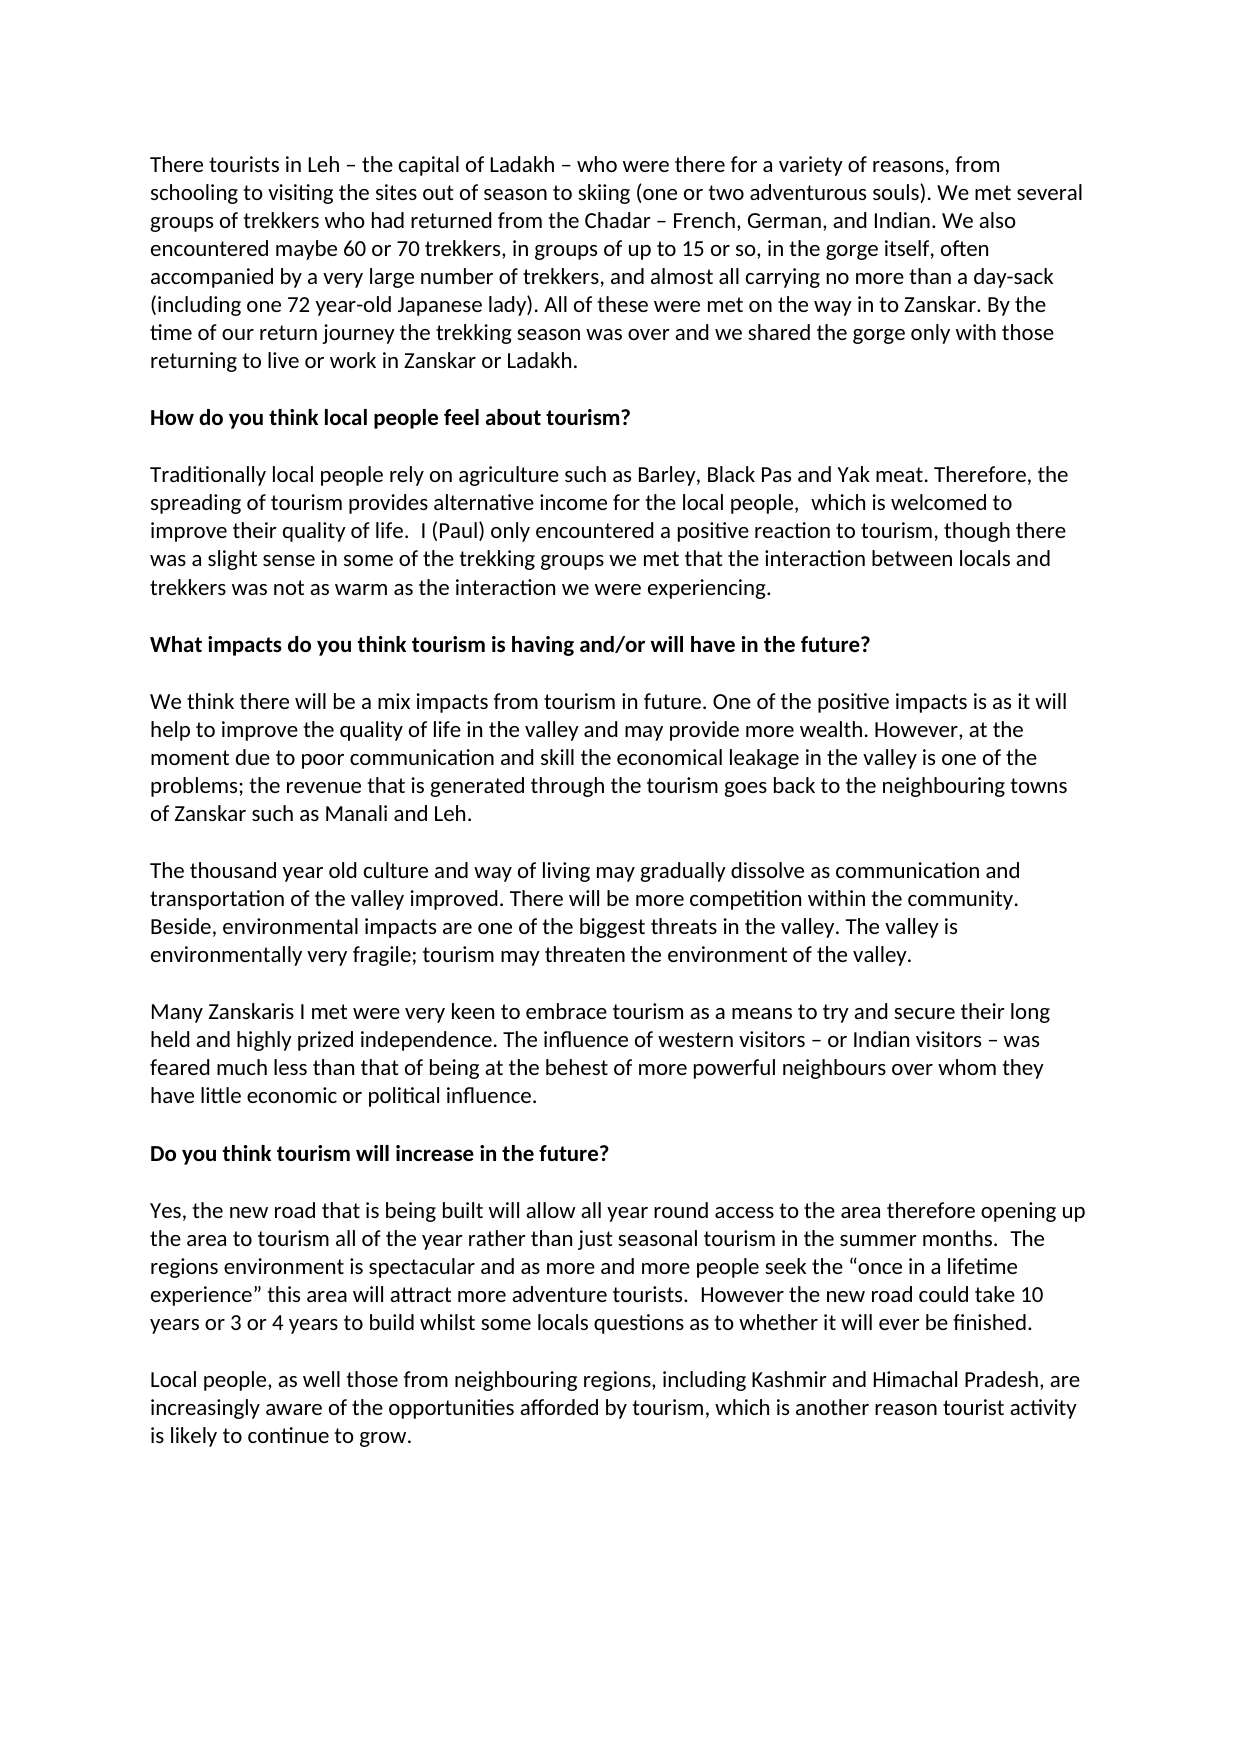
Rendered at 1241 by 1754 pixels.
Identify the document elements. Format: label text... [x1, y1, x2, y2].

text There tourists in Leh – the capital of Ladakh – who were there for a variety of reasons, from schooling to visiting the sites out of season to skiing (one or two adventurous souls). We met several groups of trekkers who had returned from the Chadar – French, German, and Indian. We also encountered maybe 60 or 70 trekkers, in groups of up to 15 or so, in the gorge itself, often accompanied by a very large number of trekkers, and almost all carrying no more than a day-sack (including one 72 year-old Japanese lady). All of these were met on the way in to Zanskar. By the time of our return journey the trekking season was over and we shared the gorge only with those returning to live or work in Zanskar or Ladakh. [150, 150, 1090, 374]
text What impacts do you think tourism is having and/or will have in the future? [150, 630, 1090, 658]
text Many Zanskaris I met were very keen to embrace tourism as a means to try and secure their long held and highly prized independence. The influence of western visitors – or Indian visitors – was feared much less than that of being at the behest of more powerful neighbours over whom they have little economic or political influence. [150, 997, 1090, 1109]
text Traditionally local people rely on agriculture such as Barley, Black Pas and Yak meat. Therefore, the spreading of tourism provides alternative income for the local people, which is welcomed to improve their quality of life. I (Paul) only encountered a positive reaction to tourism, though there was a slight sense in some of the trekking groups we met that the interaction between locals and trekkers was not as warm as the interaction we were experiencing. [150, 461, 1090, 601]
text Yes, the new road that is being built will allow all year round access to the area therefore opening up the area to tourism all of the year rather than just seasonal tourism in the summer months. The regions environment is spectacular and as more and more people seek the “once in a lifetime experience” this area will attract more adventure tourists. However the new road could take 10 years or 3 or 4 years to build whilst some locals questions as to whether it will ever be finished. [150, 1196, 1090, 1336]
text How do you think local people feel about tourism? [150, 403, 1090, 431]
text Do you think tourism will increase in the future? [150, 1139, 1090, 1167]
text The thousand year old culture and way of living may gradually dissolve as communication and transportation of the valley improved. There will be more competition within the community. Beside, environmental impacts are one of the biggest threats in the valley. The valley is environmentally very fragile; tourism may threaten the environment of the valley. [150, 856, 1090, 968]
text We think there will be a mix impacts from tourism in future. One of the positive impacts is as it will help to improve the quality of life in the valley and may provide more wealth. However, at the moment due to poor communication and skill the economical leakage in the valley is one of the problems; the revenue that is generated through the tourism goes back to the neighbouring towns of Zanskar such as Manali and Leh. [150, 687, 1090, 827]
text Local people, as well those from neighbouring regions, including Kashmir and Himachal Pradesh, are increasingly aware of the opportunities afforded by tourism, which is another reason tourist activity is likely to continue to grow. [150, 1365, 1090, 1449]
